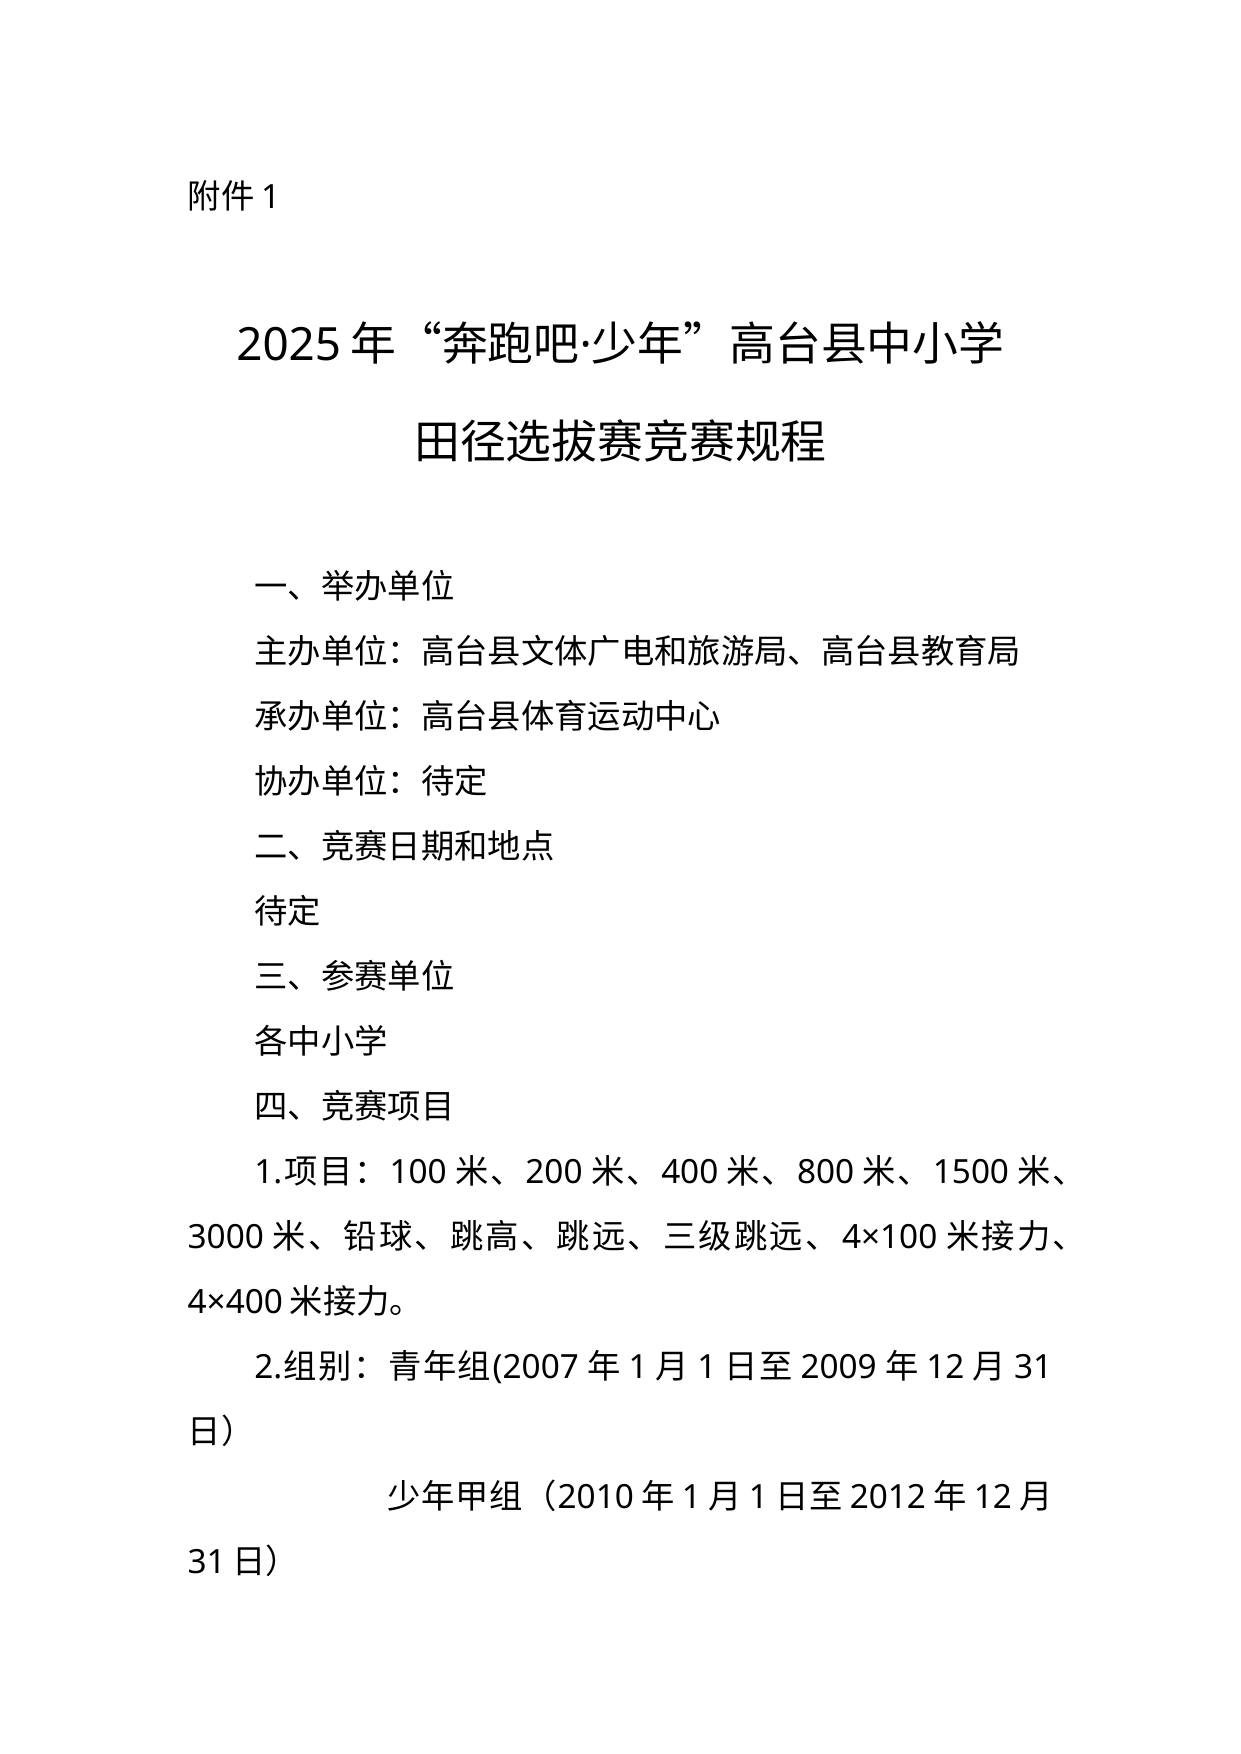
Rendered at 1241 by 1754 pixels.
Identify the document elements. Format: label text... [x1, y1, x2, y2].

text 一、举办单位 [187, 552, 1053, 617]
text 承办单位：高台县体育运动中心 [187, 682, 1053, 747]
text 1.项目：100米、200米、400米、800米、1500米、3000米、铅球、跳高、跳远、三级跳远、4×100米接力、4×400米接力。 [187, 1137, 1053, 1332]
text 二、竞赛日期和地点 [187, 812, 1053, 877]
text 附件1 [187, 162, 1053, 227]
text 田径选拔赛竞赛规程 [187, 389, 1053, 487]
text 三、参赛单位 [187, 942, 1053, 1007]
text 少年甲组（2010年1月1日至2012年12月31日） [187, 1462, 1053, 1592]
text 主办单位：高台县文体广电和旅游局、高台县教育局 [187, 617, 1053, 682]
text 待定 [187, 877, 1053, 942]
text 各中小学 [187, 1007, 1053, 1072]
text 2025年“奔跑吧·少年”高台县中小学 [187, 292, 1053, 389]
text 2.组别：青年组(2007年1月1日至2009年12月31日） [187, 1332, 1053, 1462]
text 协办单位：待定 [187, 747, 1053, 812]
text 四、竞赛项目 [187, 1072, 1053, 1137]
